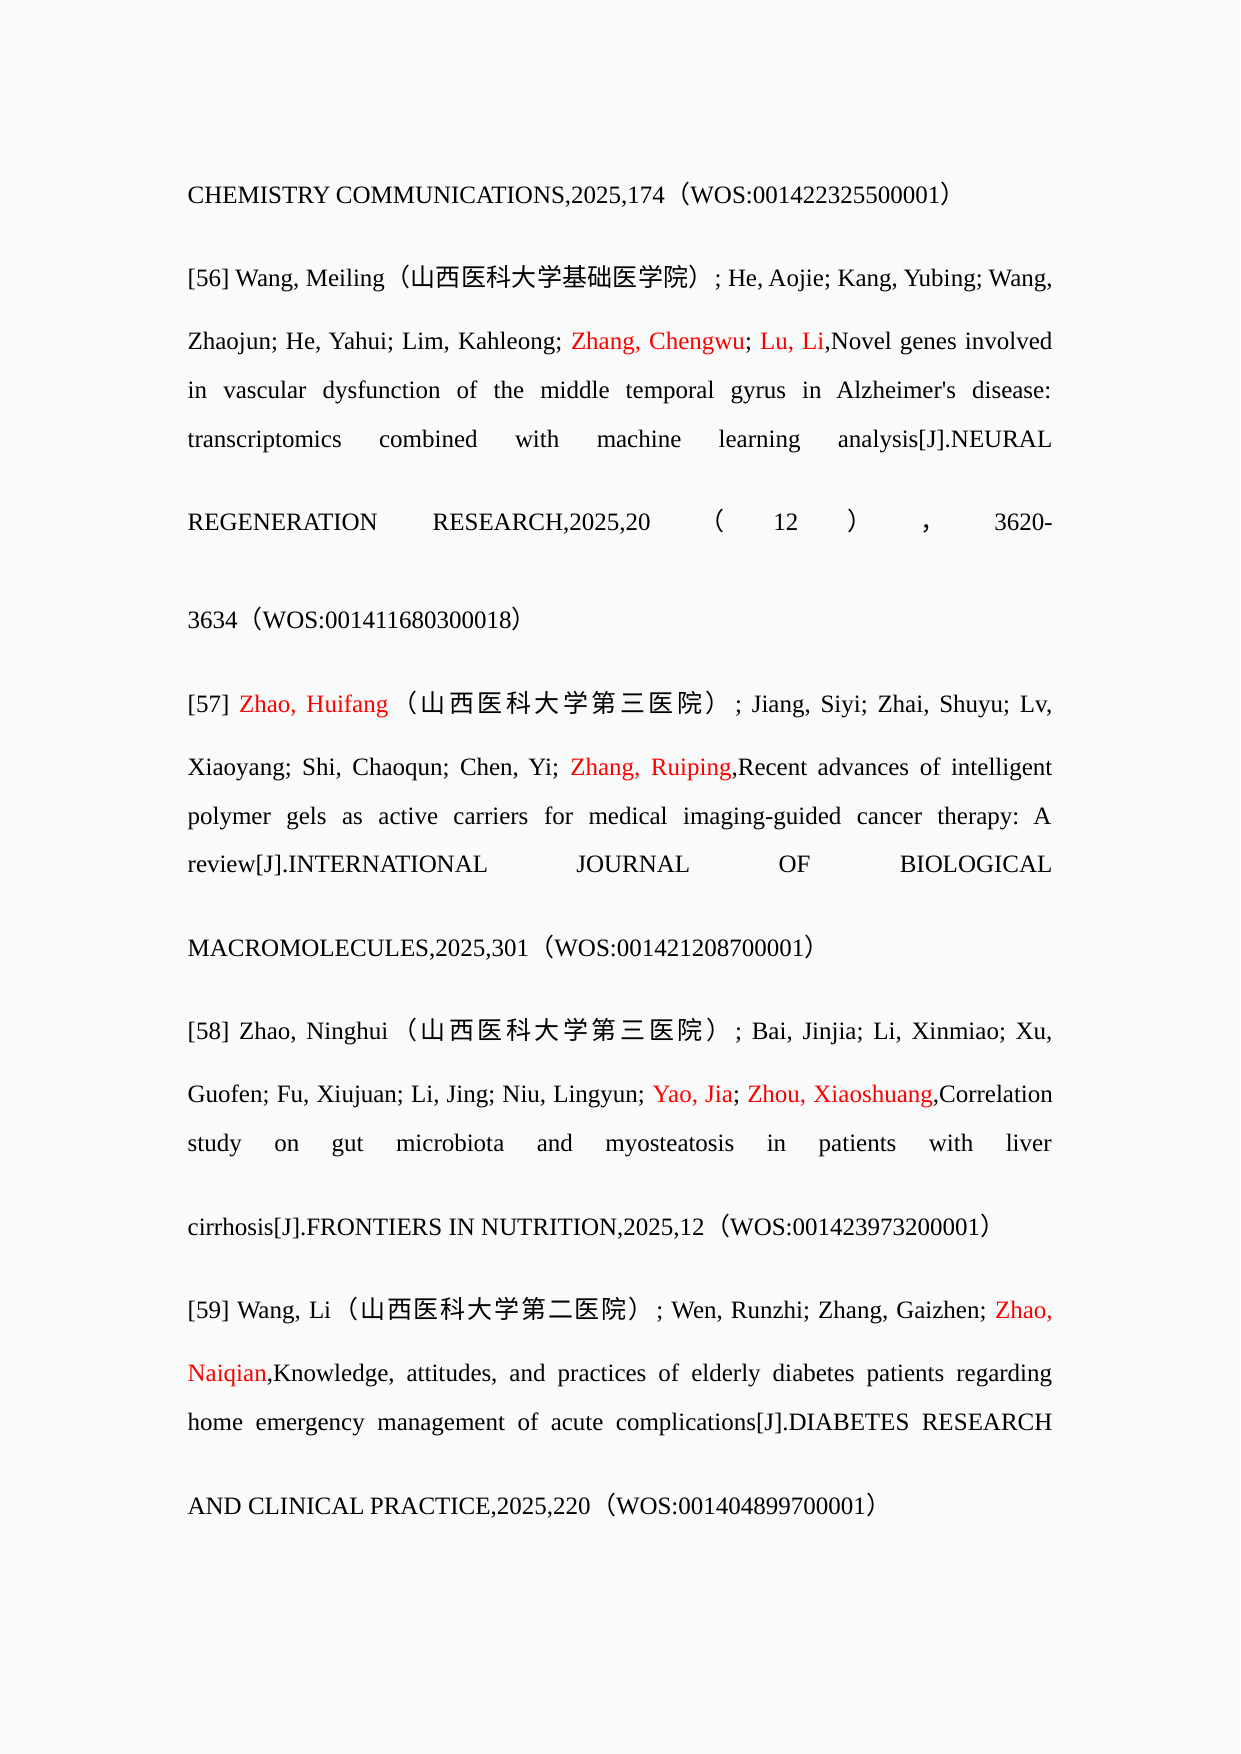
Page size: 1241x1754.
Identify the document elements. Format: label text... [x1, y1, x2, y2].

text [187, 160, 1053, 225]
text [59] Wang, Li（山西医科大学第二医院）; Wen, Runzhi; Zhang, Gaizhen; Zhao, Naiqian,Knowledge, attitudes, and practices of elderly diabetes patients regarding home emergency management of acute complications[J].DIABETES RESEARCH AND CLINICAL PRACTICE,2025,220（WOS:001404899700001） [187, 1275, 1053, 1536]
text [58] Zhao, Ninghui（山西医科大学第三医院）; Bai, Jinjia; Li, Xinmiao; Xu, Guofen; Fu, Xiujuan; Li, Jing; Niu, Lingyun; Yao, Jia; Zhou, Xiaoshuang,Correlation study on gut microbiota and myosteatosis in patients with liver cirrhosis[J].FRONTIERS IN NUTRITION,2025,12（WOS:001423973200001） [187, 996, 1053, 1257]
text [57] Zhao, Huifang（山西医科大学第三医院）; Jiang, Siyi; Zhai, Shuyu; Lv, Xiaoyang; Shi, Chaoqun; Chen, Yi; Zhang, Ruiping,Recent advances of intelligent polymer gels as active carriers for medical imaging-guided cancer therapy: A review[J].INTERNATIONAL JOURNAL OF BIOLOGICAL MACROMOLECULES,2025,301（WOS:001421208700001） [187, 668, 1053, 978]
text [56] Wang, Meiling（山西医科大学基础医学院）; He, Aojie; Kang, Yubing; Wang, Zhaojun; He, Yahui; Lim, Kahleong; Zhang, Chengwu; Lu, Li,Novel genes involved in vascular dysfunction of the middle temporal gyrus in Alzheimer's disease: transcriptomics combined with machine learning analysis[J].NEURAL REGENERATION RESEARCH,2025,20（12），3620-3634（WOS:001411680300018） [187, 243, 1053, 650]
